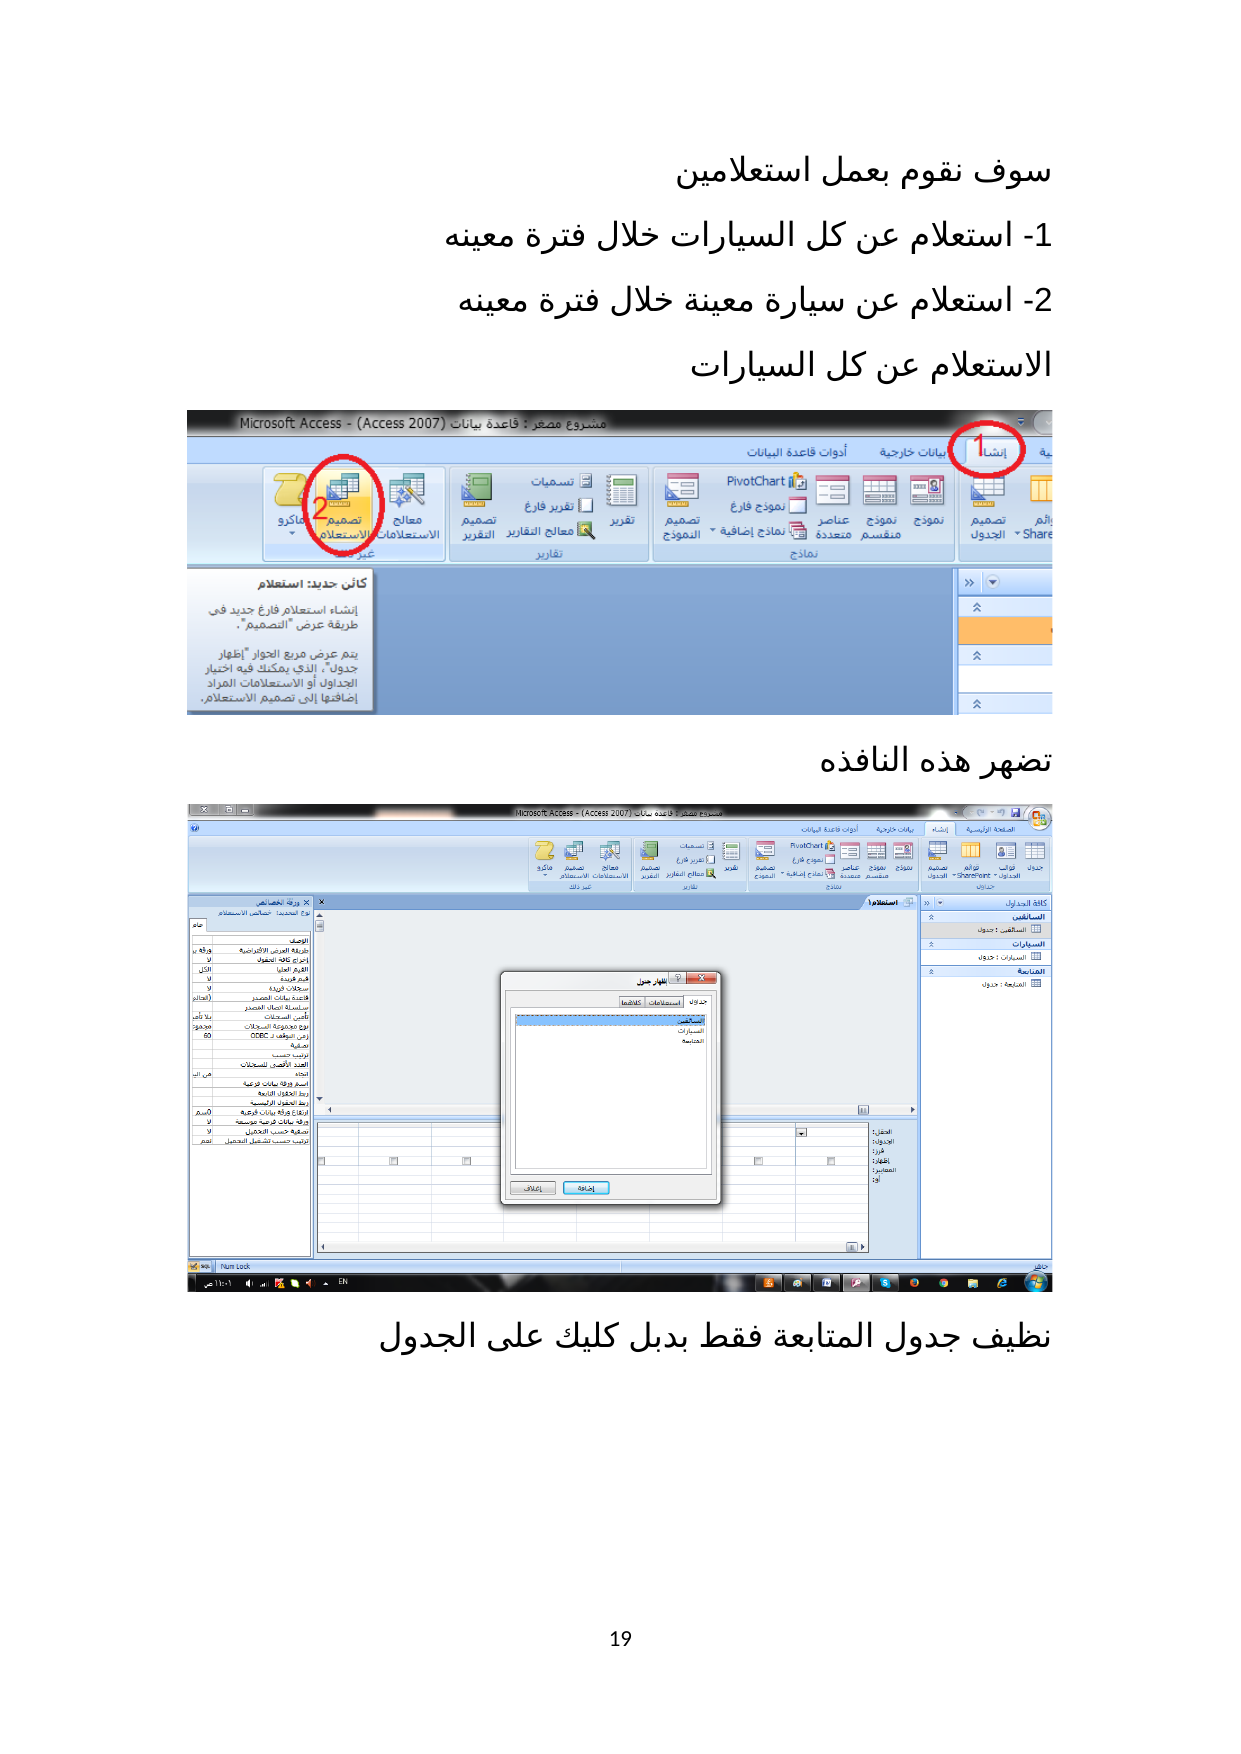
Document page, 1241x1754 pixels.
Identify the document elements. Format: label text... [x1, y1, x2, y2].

picture [187, 804, 1053, 1292]
text الاستعلام عن كل السيارات [187, 345, 1053, 383]
text نظيف جدول المتابعة فقط بدبل كليك على الجدول [187, 1316, 1053, 1354]
text تضهر هذه النافذه [187, 740, 1053, 778]
text سوف نقوم بعمل استعلامين [187, 150, 1053, 188]
text 1- استعلام عن كل السيارات خلال فترة معينه [187, 215, 1053, 253]
text 2- استعلام عن سيارة معينة خلال فترة معينه [187, 280, 1053, 318]
picture [187, 410, 1053, 715]
